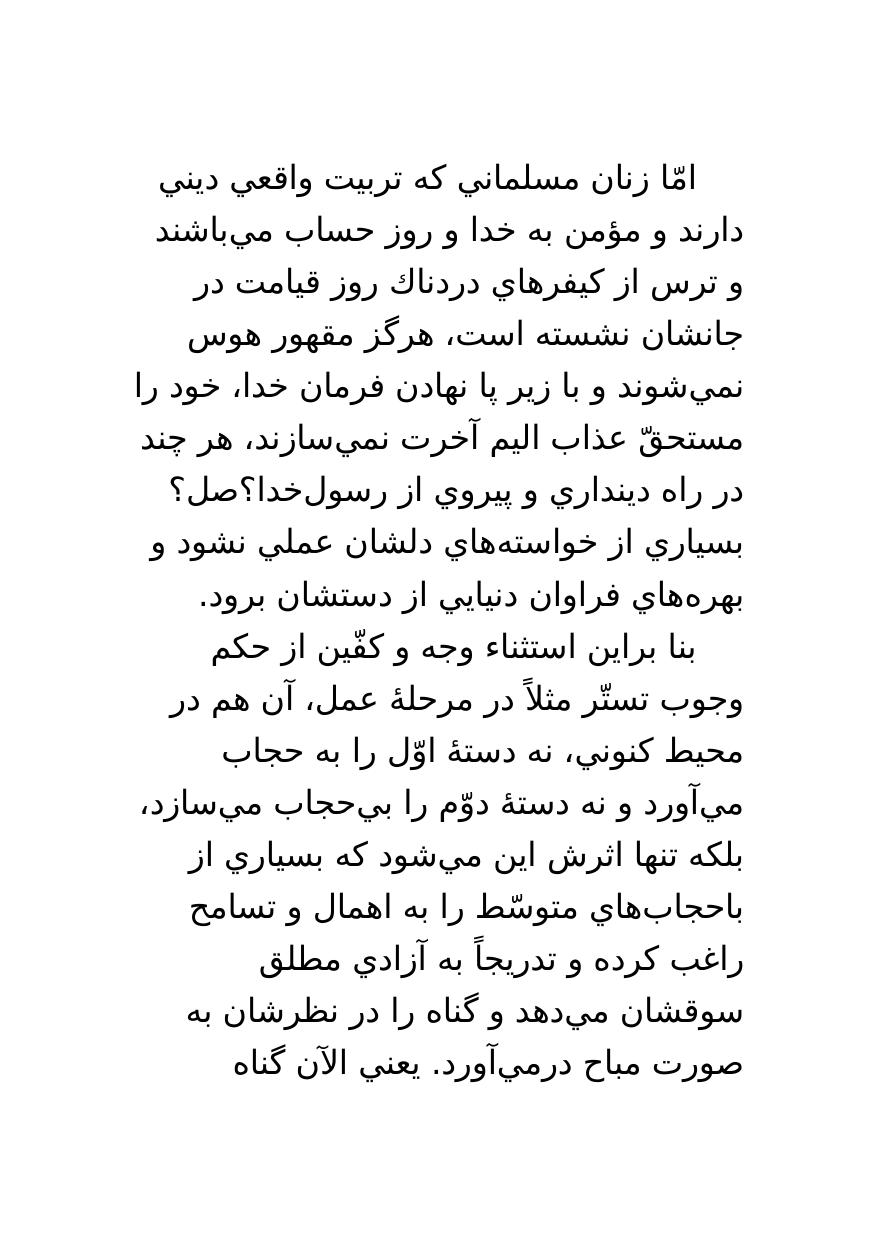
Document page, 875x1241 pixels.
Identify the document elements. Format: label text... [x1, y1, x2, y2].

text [130, 616, 744, 1085]
text امّا زنان مسلماني كه تربيت واقعي ديني دارند و مؤمن به خدا و روز حساب مي‌باشند و ترس از كيفرهاي دردناك روز قيامت در جانشان نشسته است، هرگز مقهور هوس نمي‌شوند و با زير پا نهادن فرمان خدا، خود را مستحقّ عذاب اليم آخرت نمي‌سازند، هر چند در راه دينداري و پيروي از رسول‌خدا؟صل؟ بسياري از خواسته‌هاي دلشان عملي نشود و بهره‌هاي فراوان دنيايي از دستشان برود. [130, 148, 744, 616]
